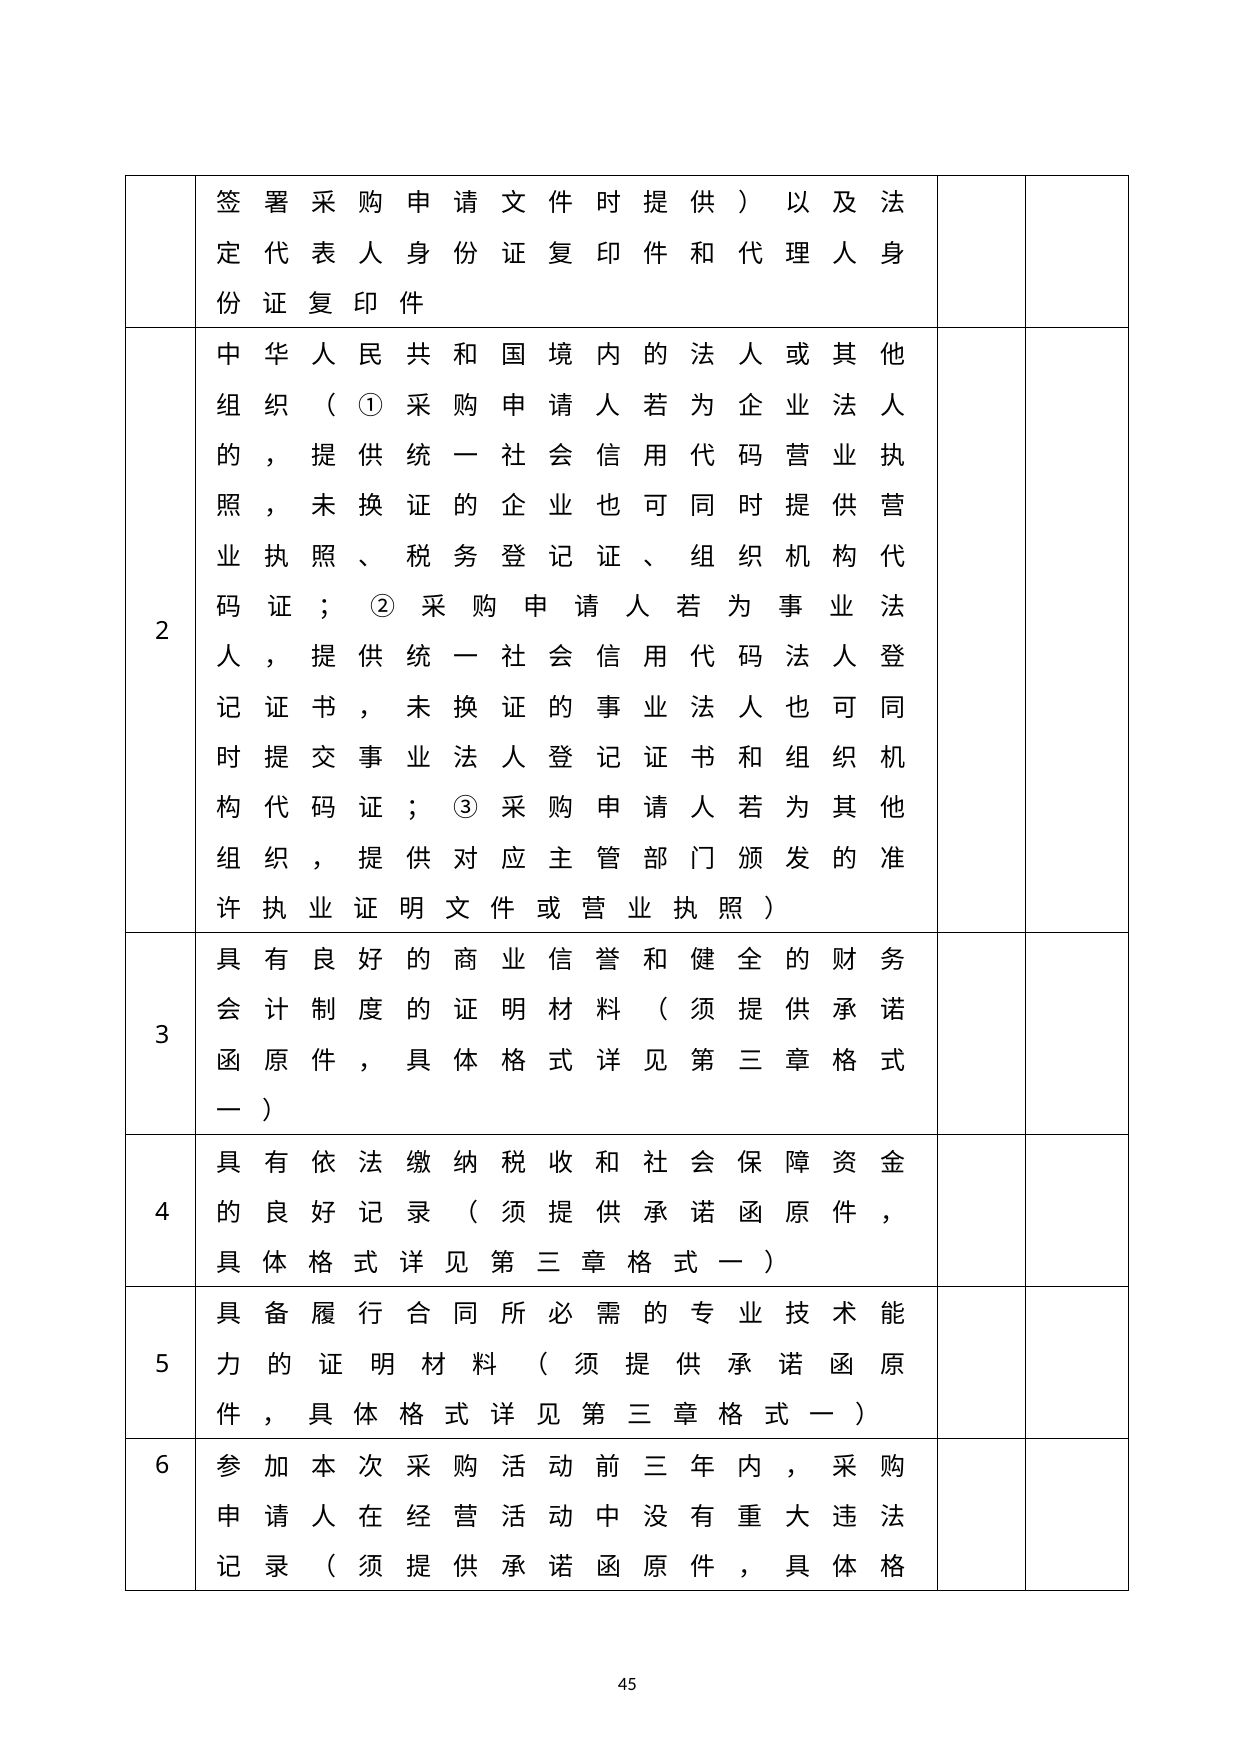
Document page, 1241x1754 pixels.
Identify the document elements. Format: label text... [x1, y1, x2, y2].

table_cell 2 [126, 328, 195, 932]
table_cell [938, 176, 1025, 327]
table_cell [1026, 328, 1128, 932]
table_cell 4 [126, 1135, 195, 1286]
table_cell 5 [126, 1287, 195, 1438]
table_cell [938, 1287, 1025, 1438]
table_cell 具备履行合同所必需的专业技术能力的证明材料（须提供承诺函原件，具体格式详见第三章格式一） [196, 1287, 937, 1438]
table_cell [1026, 933, 1128, 1134]
table_cell [1026, 1287, 1128, 1438]
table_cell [196, 1439, 937, 1590]
table_cell 6 [126, 1439, 195, 1590]
table_cell 具有良好的商业信誉和健全的财务会计制度的证明材料（须提供承诺函原件，具体格式详见第三章格式一） [196, 933, 937, 1134]
table_cell [1026, 1439, 1128, 1590]
table_cell 具有依法缴纳税收和社会保障资金的良好记录（须提供承诺函原件，具体格式详见第三章格式一） [196, 1135, 937, 1286]
table_cell [938, 1439, 1025, 1590]
table_cell [938, 1135, 1025, 1286]
table_cell [1026, 176, 1128, 327]
table_cell 中华人民共和国境内的法人或其他组织（①采购申请人若为企业法人的，提供统一社会信用代码营业执照，未换证的企业也可同时提供营业执照、税务登记证、组织机构代码证；②采购申请人若为事业法人，提供统一社会信用代码法人登记证书，未换证的事业法人也可同时提交事业法人登记证书和组织机构代码证；③采购申请人若为其他组织，提供对应主管部门颁发的准许执业证明文件或营业执照） [196, 328, 937, 932]
table_cell [1026, 1135, 1128, 1286]
table_cell [938, 328, 1025, 932]
table_cell 1 [126, 176, 195, 327]
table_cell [196, 176, 937, 327]
table_cell 3 [126, 933, 195, 1134]
table_cell [938, 933, 1025, 1134]
